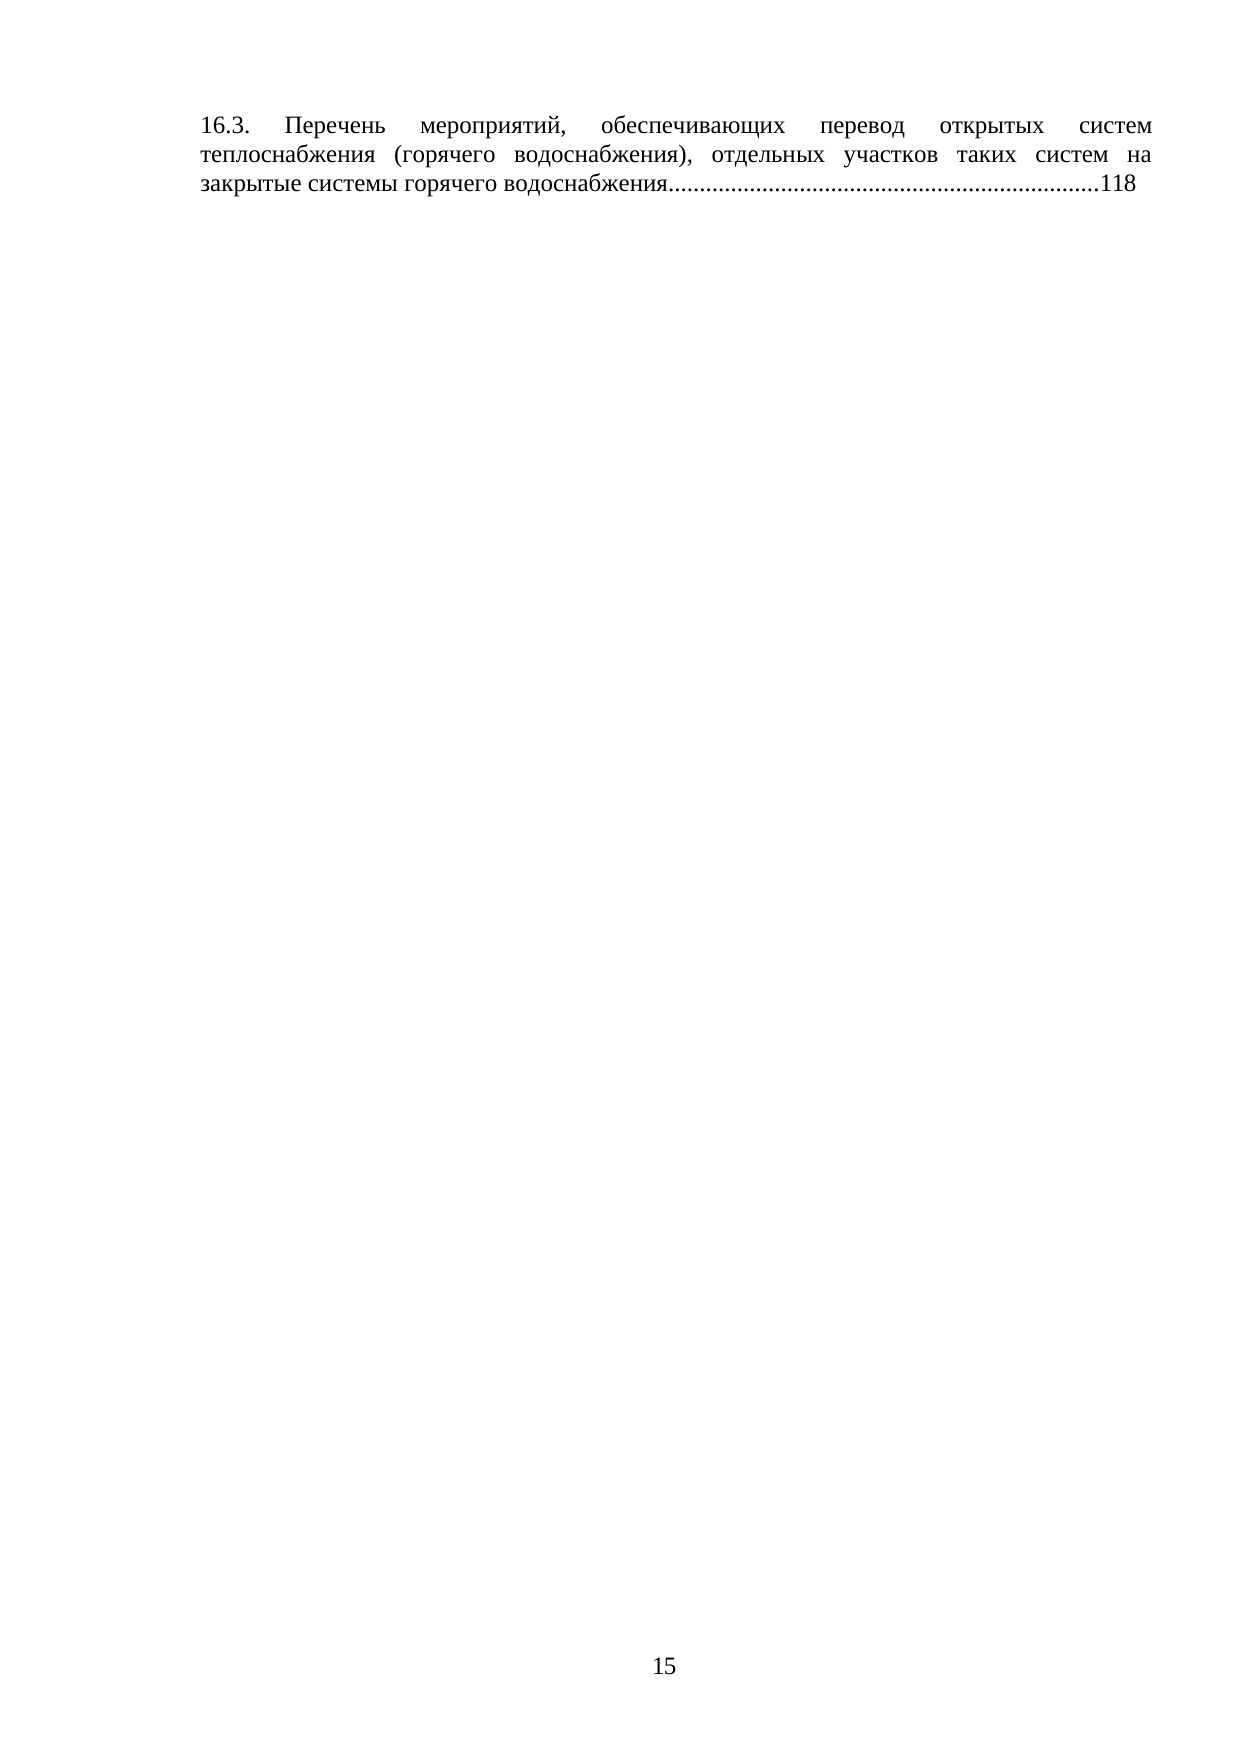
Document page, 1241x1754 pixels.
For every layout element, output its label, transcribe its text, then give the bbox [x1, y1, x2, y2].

list Перечень мероприятий, обеспечивающих перевод открытых систем теплоснабжения (горячего водоснабжения), отдельных участков таких систем на закрытые системы горячего водоснабжения 118 [200, 110, 1153, 197]
